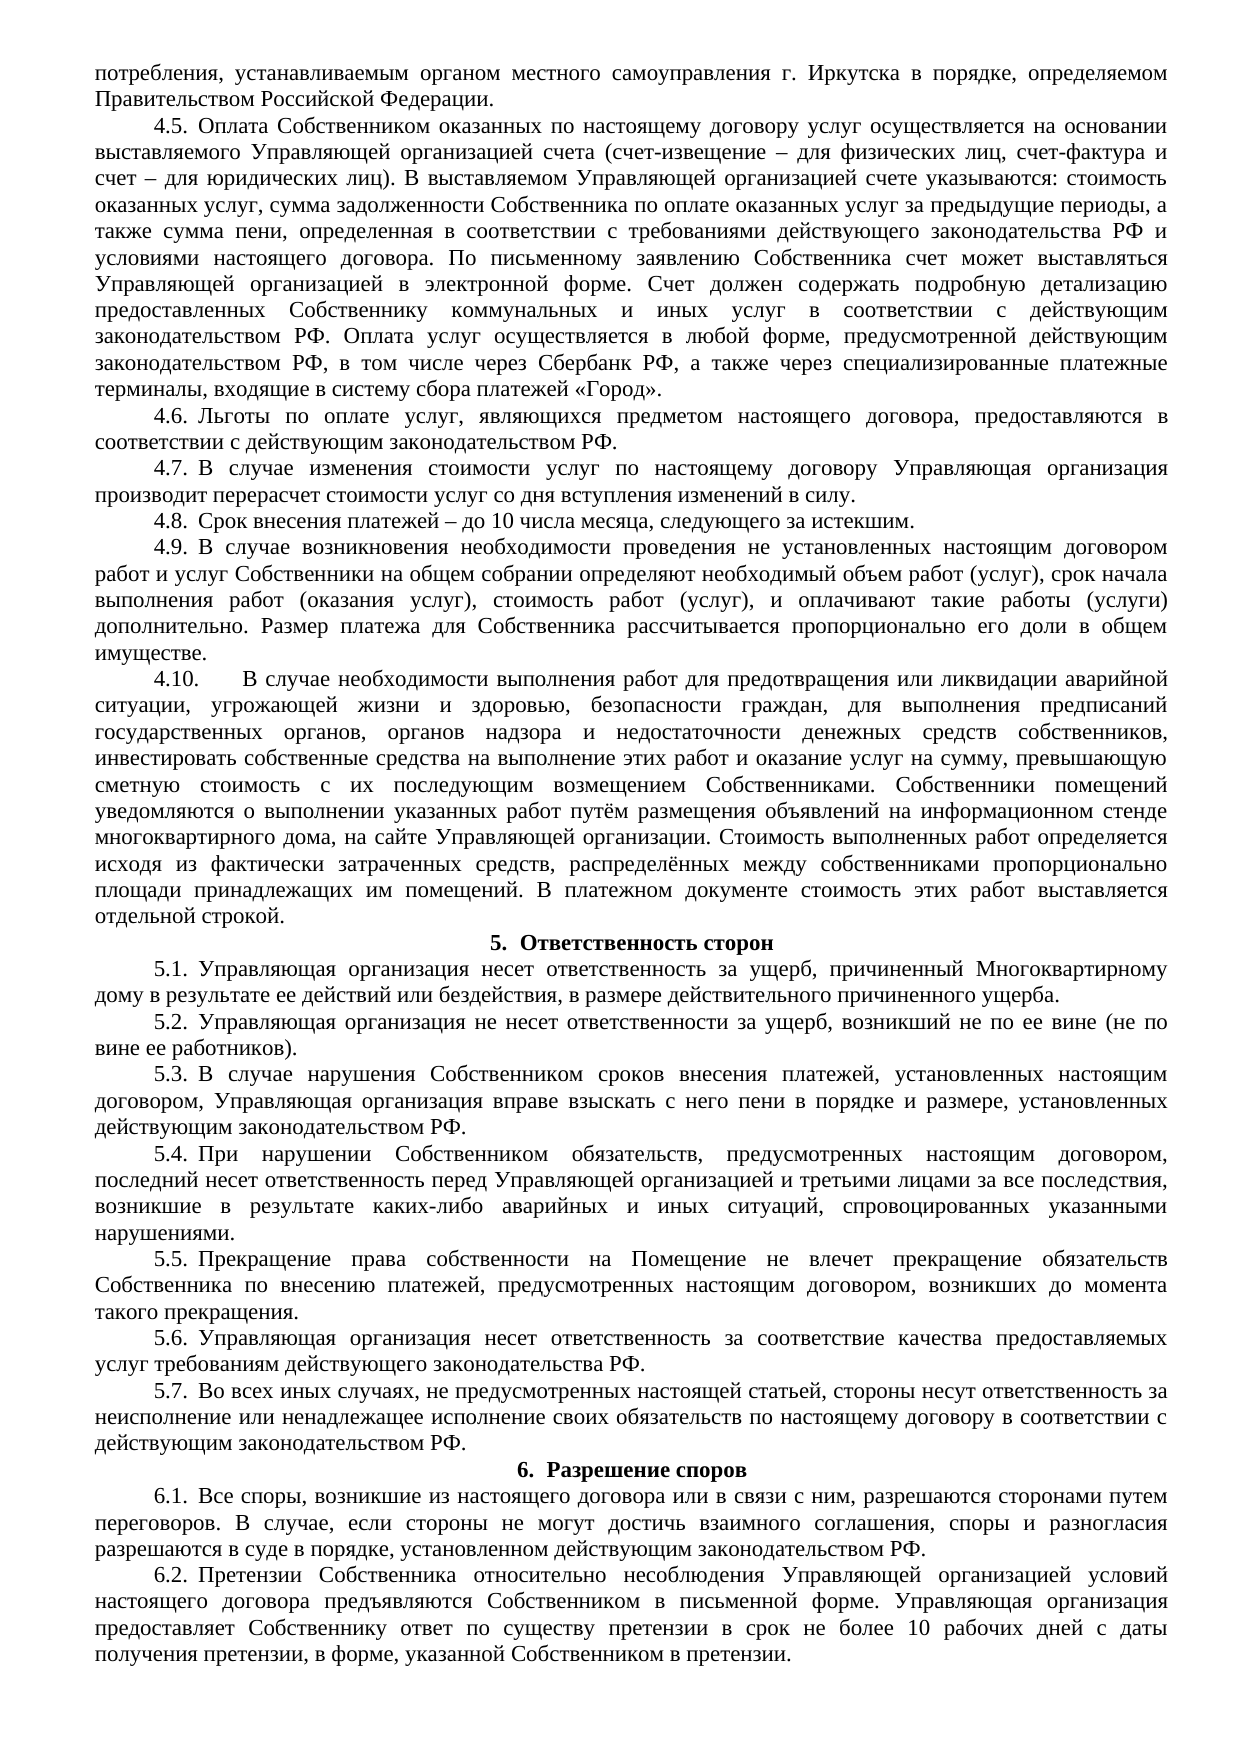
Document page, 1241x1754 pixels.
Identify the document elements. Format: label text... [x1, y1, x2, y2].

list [94, 59, 1169, 112]
list В случае изменения стоимости услуг по настоящему договору Управляющая организация производит перерасчет стоимости услуг со дня вступления изменений в силу. [94, 454, 1169, 507]
list Срок внесения платежей – до 10 числа месяца, следующего за истекшим. [94, 507, 1169, 533]
list Управляющая организация несет ответственность за соответствие качества предоставляемых услуг требованиям действующего законодательства РФ. [94, 1324, 1169, 1377]
list При нарушении Собственником обязательств, предусмотренных настоящим договором, последний несет ответственность перед Управляющей организацией и третьими лицами за все последствия, возникшие в результате каких-либо аварийных и иных ситуаций, спровоцированных указанными нарушениями. [94, 1139, 1169, 1245]
list Разрешение споров [94, 1456, 1169, 1482]
list Льготы по оплате услуг, являющихся предметом настоящего договора, предоставляются в соответствии с действующим законодательством РФ. [94, 402, 1169, 454]
list В случае необходимости выполнения работ для предотвращения или ликвидации аварийной ситуации, угрожающей жизни и здоровью, безопасности граждан, для выполнения предписаний государственных органов, органов надзора и недостаточности денежных средств собственников, инвестировать собственные средства на выполнение этих работ и оказание услуг на сумму, превышающую сметную стоимость с их последующим возмещением Собственниками. Собственники помещений уведомляются о выполнении указанных работ путём размещения объявлений на информационном стенде многоквартирного дома, на сайте Управляющей организации. Стоимость выполненных работ определяется исходя из фактически затраченных средств, распределённых между собственниками пропорционально площади принадлежащих им помещений. В платежном документе стоимость этих работ выставляется отдельной строкой. [94, 665, 1169, 929]
list Во всех иных случаях, не предусмотренных настоящей статьей, стороны несут ответственность за неисполнение или ненадлежащее исполнение своих обязательств по настоящему договору в соответствии с действующим законодательством РФ. [94, 1377, 1169, 1456]
list В случае возникновения необходимости проведения не установленных настоящим договором работ и услуг Собственники на общем собрании определяют необходимый объем работ (услуг), срок начала выполнения работ (оказания услуг), стоимость работ (услуг), и оплачивают такие работы (услуги) дополнительно. Размер платежа для Собственника рассчитывается пропорционально его доли в общем имуществе. [94, 533, 1169, 665]
list Все споры, возникшие из настоящего договора или в связи с ним, разрешаются сторонами путем переговоров. В случае, если стороны не могут достичь взаимного соглашения, споры и разногласия разрешаются в суде в порядке, установленном действующим законодательством РФ. [94, 1482, 1169, 1561]
list В случае нарушения Собственником сроков внесения платежей, установленных настоящим договором, Управляющая организация вправе взыскать с него пени в порядке и размере, установленных действующим законодательством РФ. [94, 1061, 1169, 1139]
list Управляющая организация несет ответственность за ущерб, причиненный Многоквартирному дому в результате ее действий или бездействия, в размере действительного причиненного ущерба. [94, 955, 1169, 1008]
list Управляющая организация не несет ответственности за ущерб, возникший не по ее вине (не по вине ее работников). [94, 1008, 1169, 1061]
list Претензии Собственника относительно несоблюдения Управляющей организацией условий настоящего договора предъявляются Собственником в письменной форме. Управляющая организация предоставляет Собственнику ответ по существу претензии в срок не более 10 рабочих дней с даты получения претензии, в форме, указанной Собственником в претензии. [94, 1561, 1169, 1667]
list Ответственность сторон [94, 929, 1169, 955]
list Прекращение права собственности на Помещение не влечет прекращение обязательств Собственника по внесению платежей, предусмотренных настоящим договором, возникших до момента такого прекращения. [94, 1245, 1169, 1324]
list Оплата Собственником оказанных по настоящему договору услуг осуществляется на основании выставляемого Управляющей организацией счета (счет-извещение – для физических лиц, счет-фактура и счет – для юридических лиц). В выставляемом Управляющей организацией счете указываются: стоимость оказанных услуг, сумма задолженности Собственника по оплате оказанных услуг за предыдущие периоды, а также сумма пени, определенная в соответствии с требованиями действующего законодательства РФ и условиями настоящего договора. По письменному заявлению Собственника счет может выставляться Управляющей организацией в электронной форме. Счет должен содержать подробную детализацию предоставленных Собственнику коммунальных и иных услуг в соответствии с действующим законодательством РФ. Оплата услуг осуществляется в любой форме, предусмотренной действующим законодательством РФ, в том числе через Сбербанк РФ, а также через специализированные платежные терминалы, входящие в систему сбора платежей «Город». [94, 112, 1169, 402]
